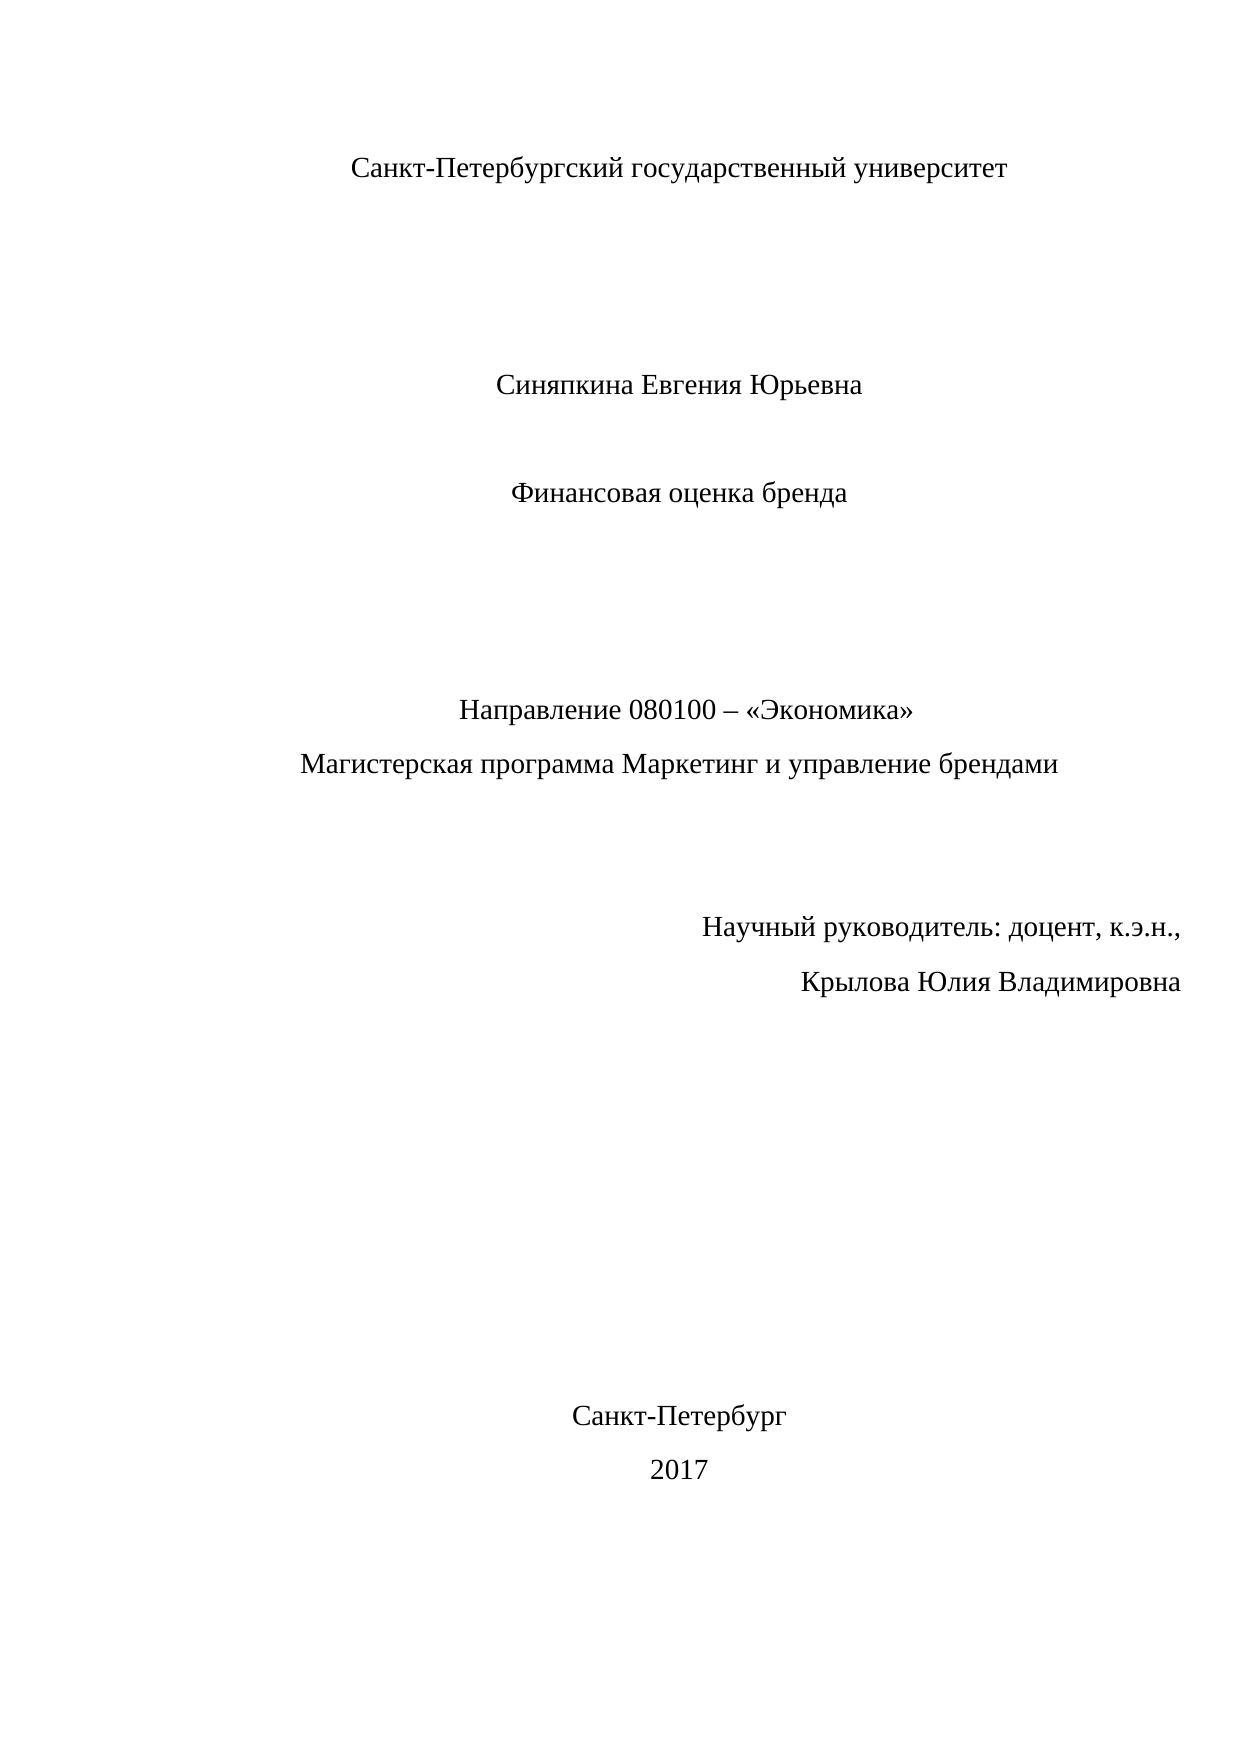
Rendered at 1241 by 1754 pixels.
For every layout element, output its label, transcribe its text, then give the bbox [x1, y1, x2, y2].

text 2017 [177, 1450, 1181, 1488]
text Магистерская программа Маркетинг и управление брендами [177, 745, 1181, 782]
text Направление 080100 – «Экономика» [177, 690, 1181, 728]
text Санкт-Петербург [177, 1396, 1181, 1433]
text Синяпкина Евгения Юрьевна [177, 365, 1181, 402]
text Крылова Юлия Владимировна [177, 962, 1181, 999]
text Санкт-Петербургский государственный университет [177, 148, 1181, 185]
text Научный руководитель: доцент, к.э.н., [177, 907, 1181, 945]
text Финансовая оценка бренда [177, 473, 1181, 511]
